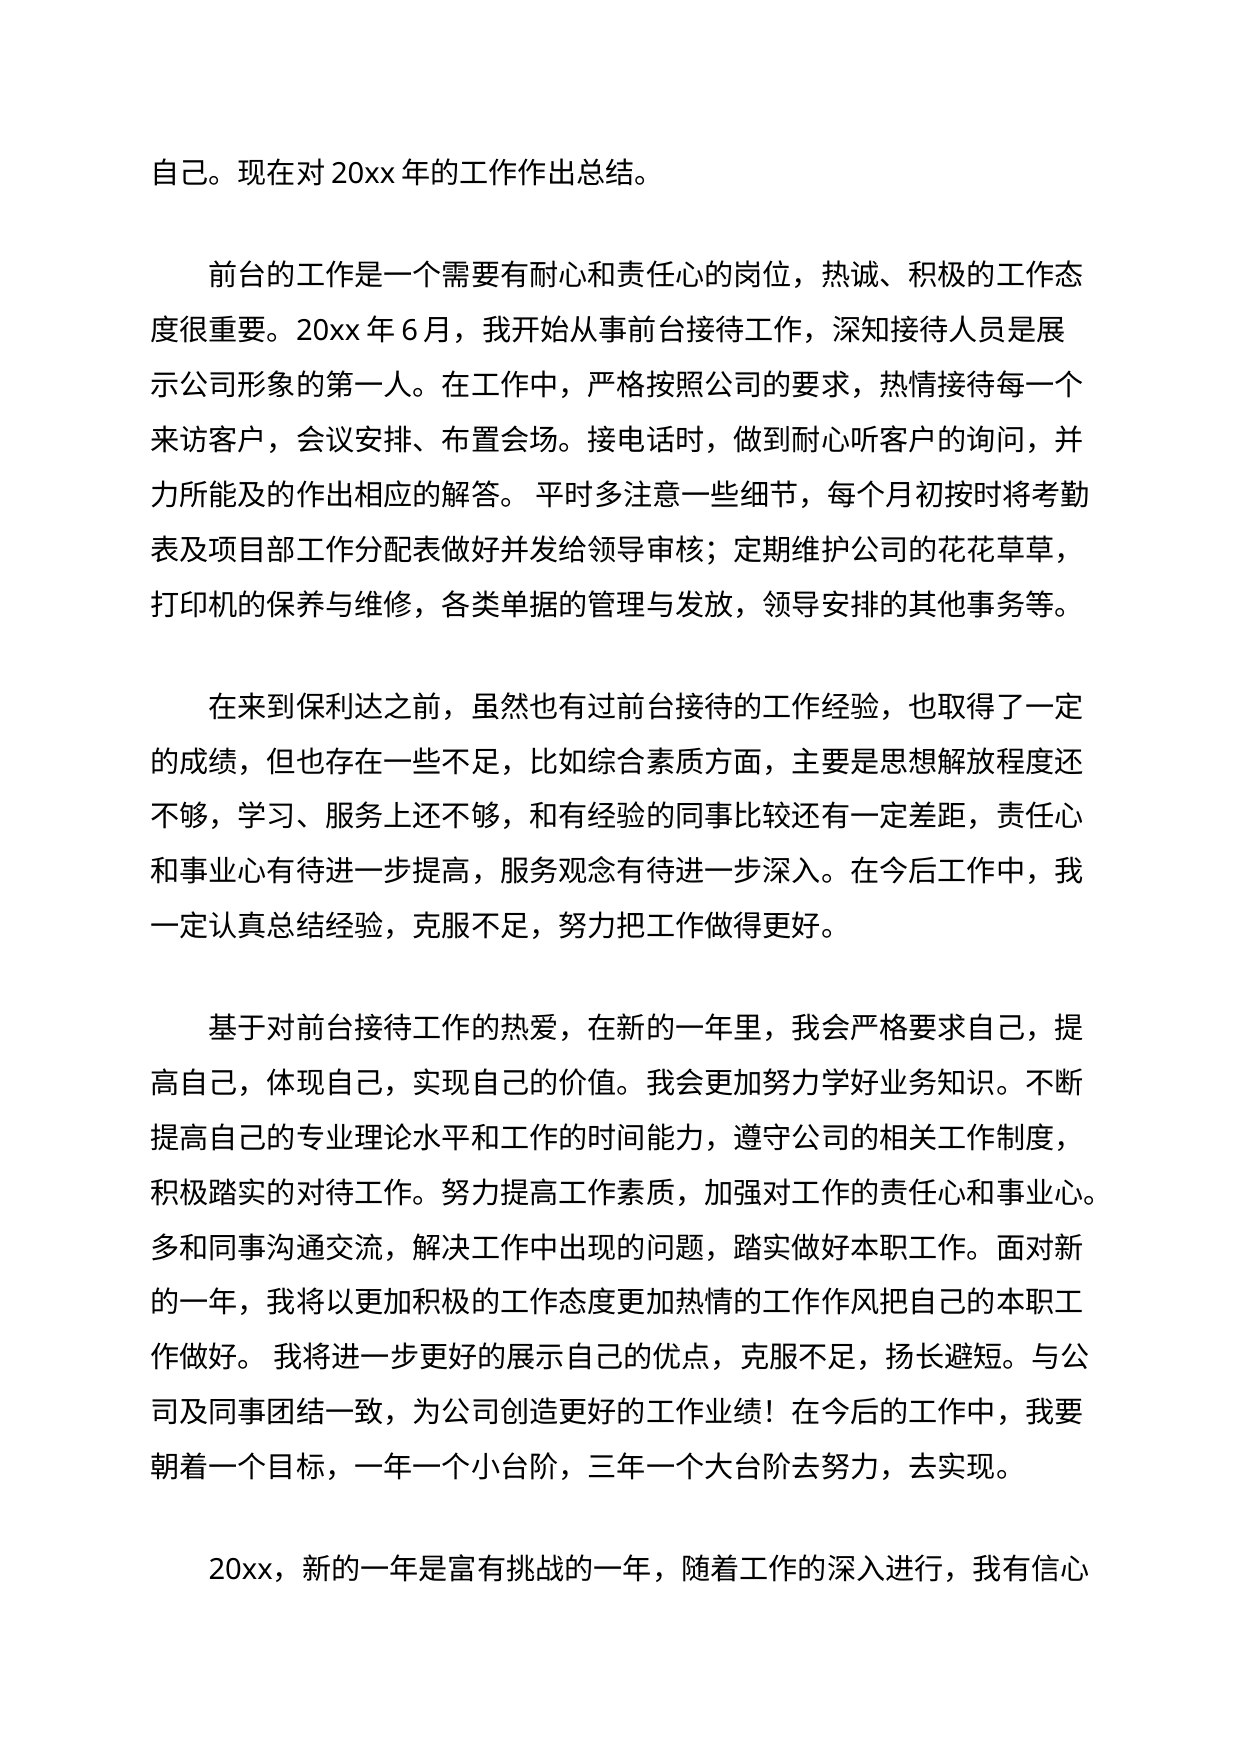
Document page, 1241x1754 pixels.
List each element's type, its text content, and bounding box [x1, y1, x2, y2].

text 在来到保利达之前，虽然也有过前台接待的工作经验，也取得了一定的成绩，但也存在一些不足，比如综合素质方面，主要是思想解放程度还不够，学习、服务上还不够，和有经验的同事比较还有一定差距，责任心和事业心有待进一步提高，服务观念有待进一步深入。在今后工作中，我一定认真总结经验，克服不足，努力把工作做得更好。 [150, 683, 1090, 945]
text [150, 150, 1090, 192]
text 前台的工作是一个需要有耐心和责任心的岗位，热诚、积极的工作态度很重要。20xx年6月，我开始从事前台接待工作，深知接待人员是展示公司形象的第一人。在工作中，严格按照公司的要求，热情接待每一个来访客户，会议安排、布置会场。接电话时，做到耐心听客户的询问，并力所能及的作出相应的解答。 平时多注意一些细节，每个月初按时将考勤表及项目部工作分配表做好并发给领导审核；定期维护公司的花花草草，打印机的保养与维修，各类单据的管理与发放，领导安排的其他事务等。 [150, 252, 1090, 624]
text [150, 1546, 1090, 1588]
text 基于对前台接待工作的热爱，在新的一年里，我会严格要求自己，提高自己，体现自己，实现自己的价值。我会更加努力学好业务知识。不断提高自己的专业理论水平和工作的时间能力，遵守公司的相关工作制度，积极踏实的对待工作。努力提高工作素质，加强对工作的责任心和事业心。多和同事沟通交流，解决工作中出现的问题，踏实做好本职工作。面对新的一年，我将以更加积极的工作态度更加热情的工作作风把自己的本职工作做好。 我将进一步更好的展示自己的优点，克服不足，扬长避短。与公司及同事团结一致，为公司创造更好的工作业绩！在今后的工作中，我要朝着一个目标，一年一个小台阶，三年一个大台阶去努力，去实现。 [150, 1004, 1090, 1486]
